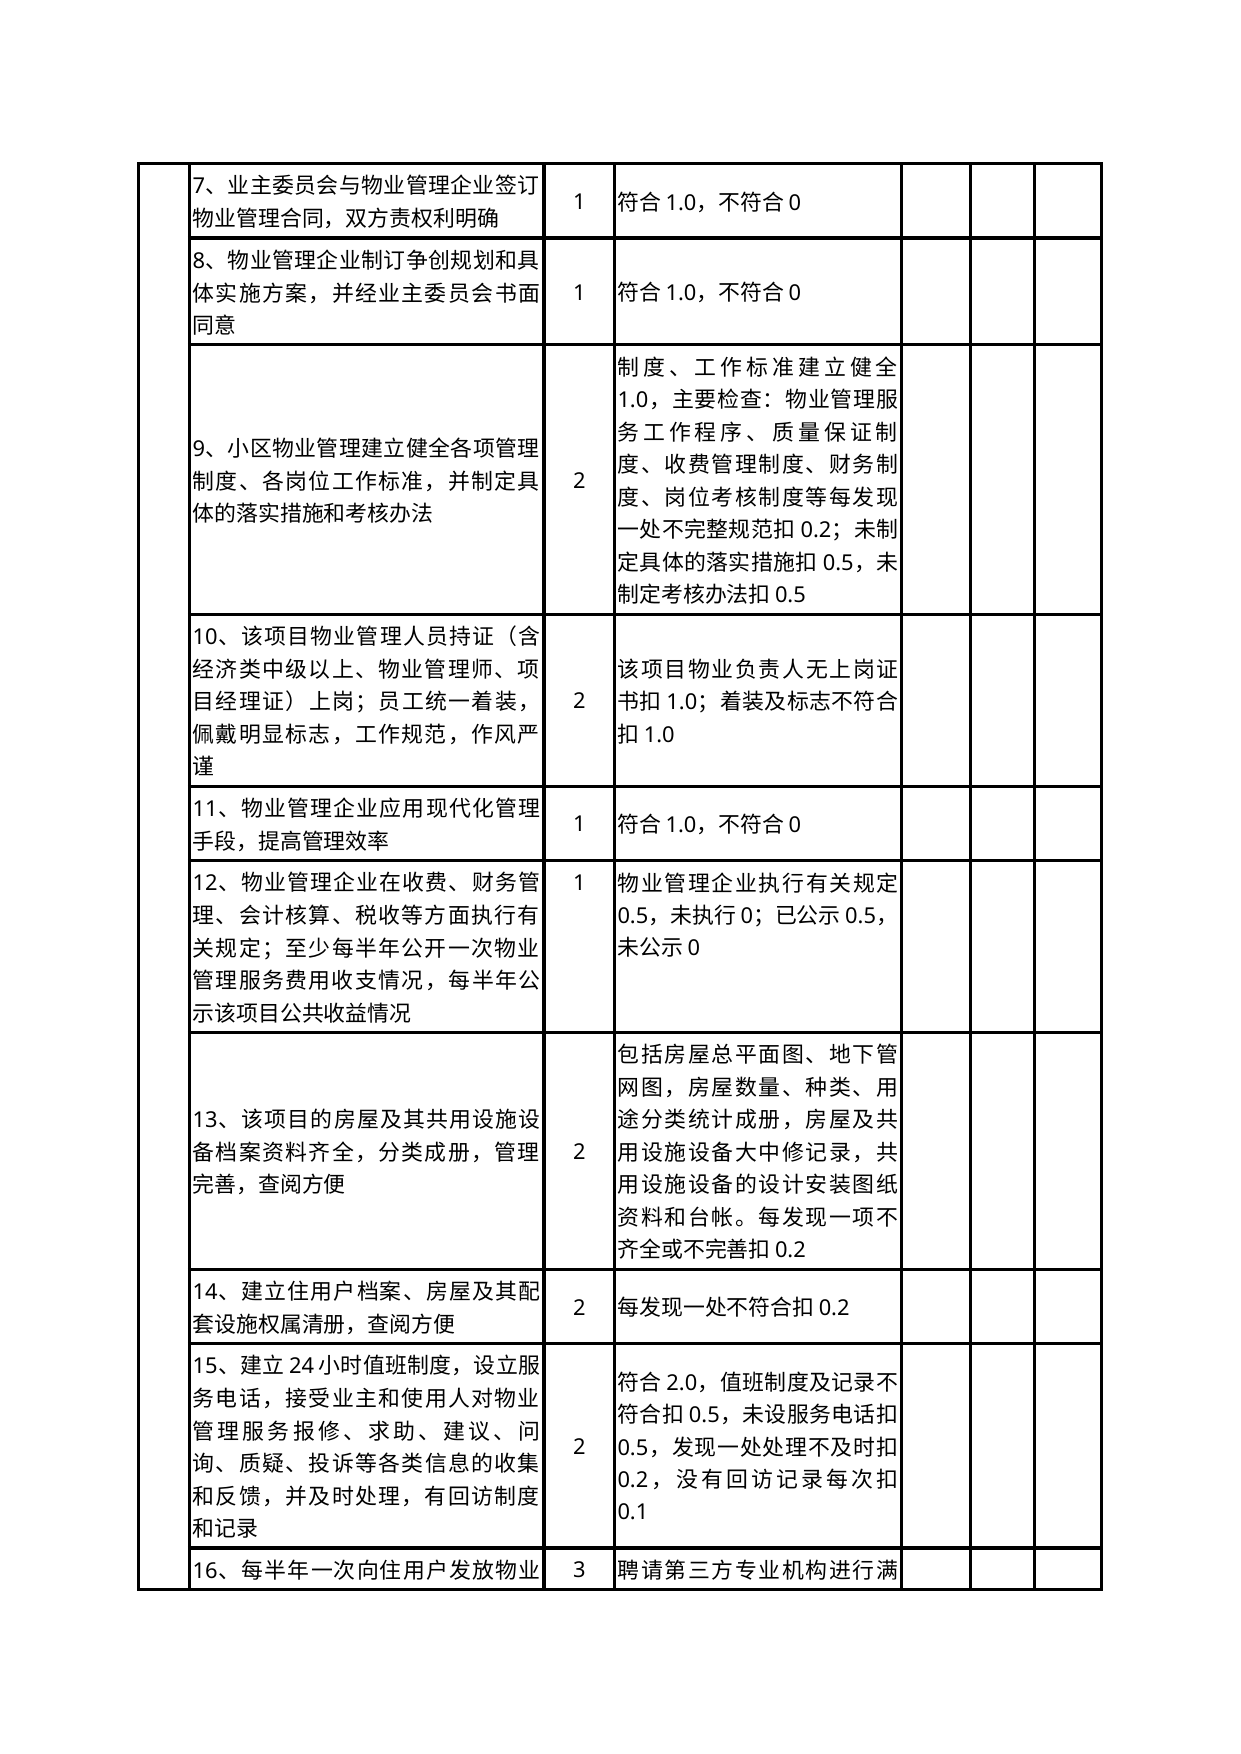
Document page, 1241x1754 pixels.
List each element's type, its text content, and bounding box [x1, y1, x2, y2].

table_cell 12、物业管理企业在收费、财务管理、会计核算、税收等方面执行有关规定；至少每半年公开一次物业管理服务费用收支情况，每半年公示该项目公共收益情况 [191, 862, 542, 1031]
table_cell [903, 240, 969, 343]
table_cell 7、业主委员会与物业管理企业签订物业管理合同，双方责权利明确 [191, 165, 542, 236]
table_cell [972, 346, 1033, 613]
table_cell [903, 165, 969, 236]
table_cell [1036, 1271, 1100, 1342]
table_cell [903, 1271, 969, 1342]
table_cell [903, 1034, 969, 1268]
table_cell [972, 1271, 1033, 1342]
table_cell [972, 1034, 1033, 1268]
table_cell [1036, 616, 1100, 784]
table_cell 1 [546, 788, 613, 859]
table_cell 符合1.0，不符合0 [616, 788, 900, 859]
table_cell 2 [546, 616, 613, 784]
table_cell [972, 240, 1033, 343]
table_cell 2 [546, 1271, 613, 1342]
table_cell [972, 616, 1033, 784]
table_cell 包括房屋总平面图、地下管网图，房屋数量、种类、用途分类统计成册，房屋及共用设施设备大中修记录，共用设施设备的设计安装图纸资料和台帐。每发现一项不齐全或不完善扣0.2 [616, 1034, 900, 1268]
table_cell [972, 862, 1033, 1031]
table_cell [903, 346, 969, 613]
table_cell 符合1.0，不符合0 [616, 240, 900, 343]
table_cell 10、该项目物业管理人员持证（含经济类中级以上、物业管理师、项目经理证）上岗；员工统一着装，佩戴明显标志，工作规范，作风严谨 [191, 616, 542, 784]
table_cell 符合1.0，不符合0 [616, 165, 900, 236]
table_cell [903, 862, 969, 1031]
table_cell [1036, 165, 1100, 236]
table_cell 2 [546, 1034, 613, 1268]
table_cell 1 [546, 862, 613, 1031]
table_cell 1 [546, 240, 613, 343]
table_cell [972, 1550, 1033, 1588]
table_cell 每发现一处不符合扣0.2 [616, 1271, 900, 1342]
table_cell [1036, 788, 1100, 859]
table_cell [1036, 346, 1100, 613]
table_cell [903, 788, 969, 859]
table_cell 该项目物业负责人无上岗证书扣1.0；着装及标志不符合扣1.0 [616, 616, 900, 784]
table_cell 9、小区物业管理建立健全各项管理制度、各岗位工作标准，并制定具体的落实措施和考核办法 [191, 346, 542, 613]
table_cell [903, 1550, 969, 1588]
table_cell 1 [546, 165, 613, 236]
table_cell [1036, 1550, 1100, 1588]
table_cell 3 [546, 1550, 613, 1588]
table_cell 11、物业管理企业应用现代化管理手段，提高管理效率 [191, 788, 542, 859]
table_cell 制度、工作标准建立健全1.0，主要检查：物业管理服务工作程序、质量保证制度、收费管理制度、财务制度、岗位考核制度等每发现一处不完整规范扣0.2；未制定具体的落实措施扣0.5，未制定考核办法扣0.5 [616, 346, 900, 613]
table_cell 物业管理企业执行有关规定0.5，未执行0；已公示0.5，未公示0 [616, 862, 900, 1031]
table_cell [972, 788, 1033, 859]
table_cell [1036, 862, 1100, 1031]
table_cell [616, 1550, 900, 1588]
table_cell 13、该项目的房屋及其共用设施设备档案资料齐全，分类成册，管理完善，查阅方便 [191, 1034, 542, 1268]
table_cell 15、建立24小时值班制度，设立服务电话，接受业主和使用人对物业管理服务报修、求助、建议、问询、质疑、投诉等各类信息的收集和反馈，并及时处理，有回访制度和记录 [191, 1345, 542, 1546]
table_cell [972, 165, 1033, 236]
table_cell 2 [546, 1345, 613, 1546]
table_cell 8、物业管理企业制订争创规划和具体实施方案，并经业主委员会书面同意 [191, 240, 542, 343]
table_cell [1036, 240, 1100, 343]
table_cell [903, 616, 969, 784]
table_cell 2 [546, 346, 613, 613]
table_cell [1036, 1034, 1100, 1268]
table_cell [972, 1345, 1033, 1546]
table_cell 符合2.0，值班制度及记录不符合扣0.5，未设服务电话扣0.5，发现一处处理不及时扣0.2，没有回访记录每次扣0.1 [616, 1345, 900, 1546]
table_cell [1036, 1345, 1100, 1546]
table_cell 14、建立住用户档案、房屋及其配套设施权属清册，查阅方便 [191, 1271, 542, 1342]
table_cell [903, 1345, 969, 1546]
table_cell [191, 1550, 542, 1588]
